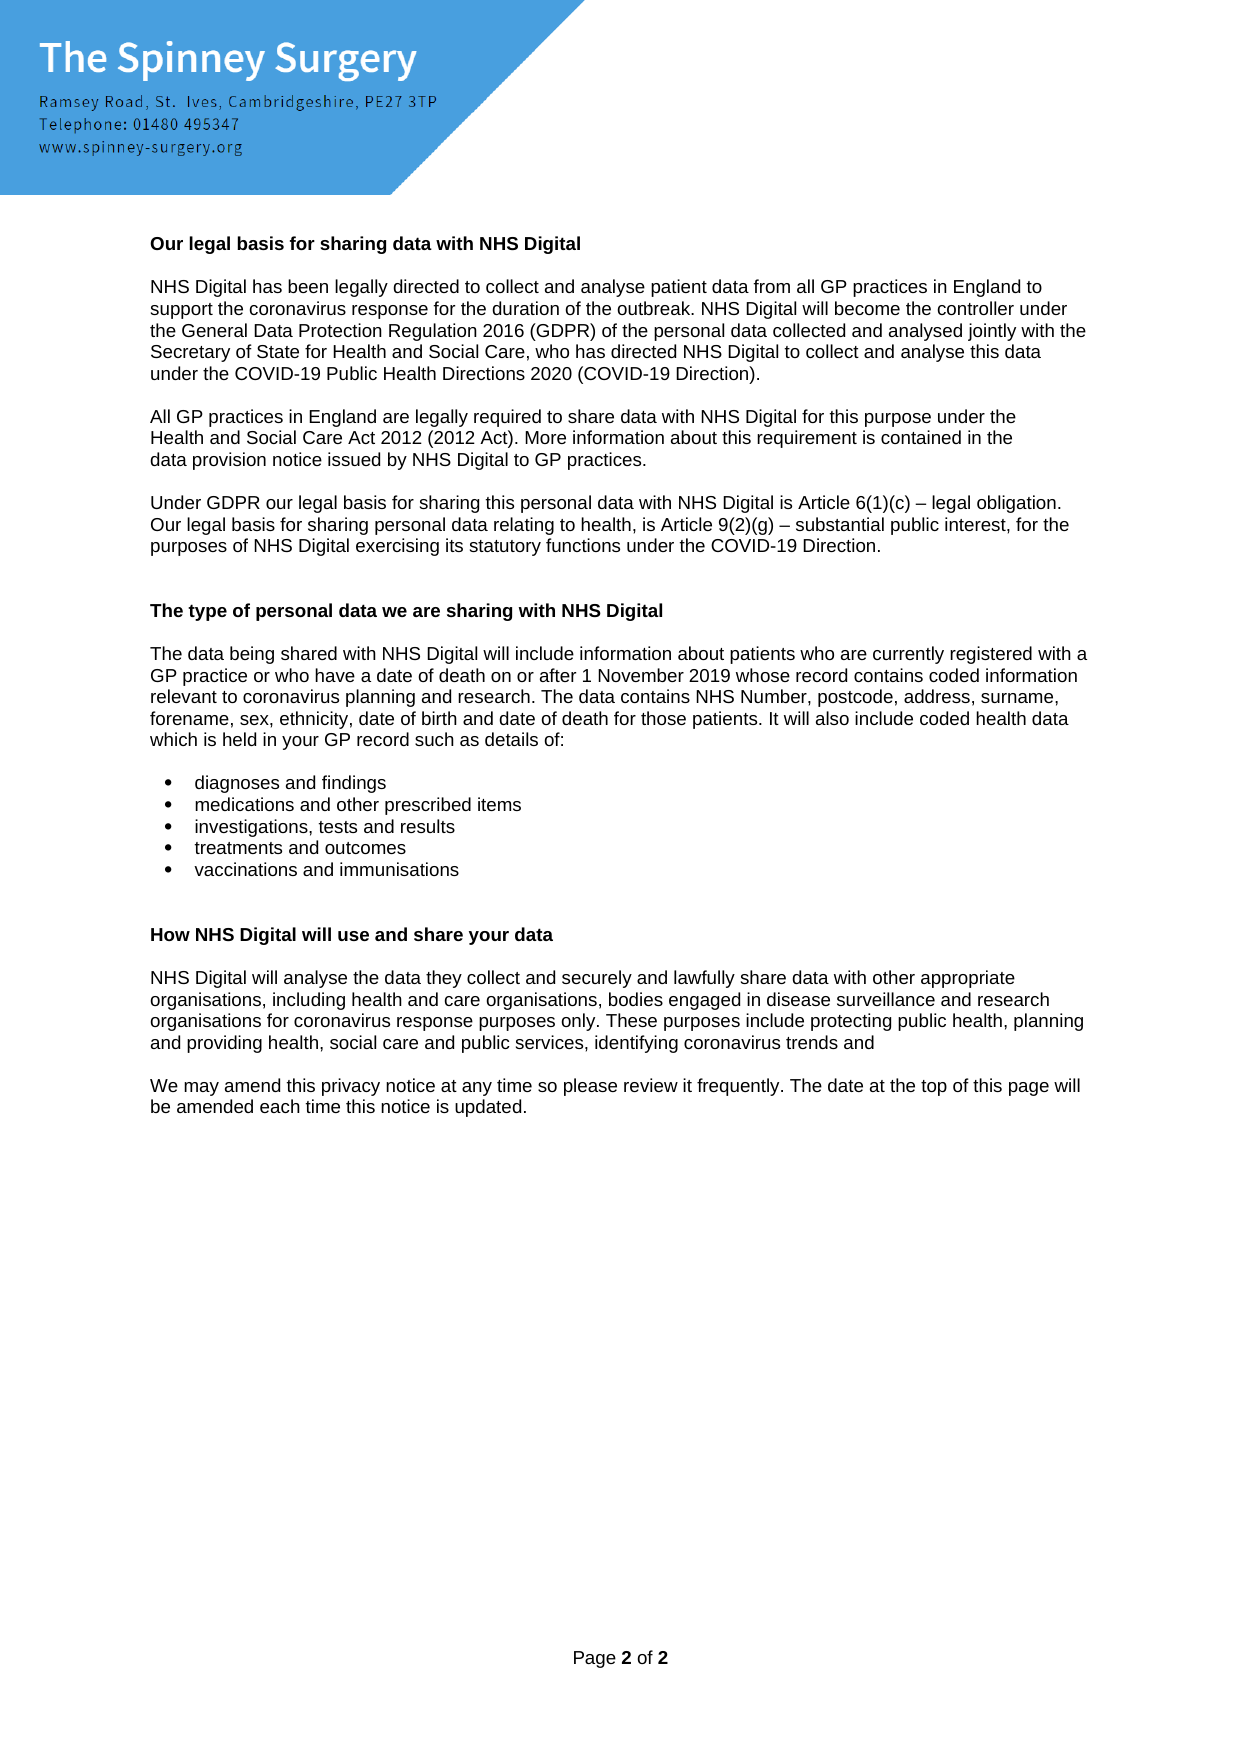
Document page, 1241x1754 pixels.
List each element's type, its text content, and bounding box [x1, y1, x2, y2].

text NHS Digital will analyse the data they collect and securely and lawfully share data with other appropriate organisations, including health and care organisations, bodies engaged in disease surveillance and research organisations for coronavirus response purposes only. These purposes include protecting public health, planning and providing health, social care and public services, identifying coronavirus trends and [150, 967, 1090, 1053]
text Under GDPR our legal basis for sharing this personal data with NHS Digital is Article 6(1)(c) – legal obligation. Our legal basis for sharing personal data relating to health, is Article 9(2)(g) – substantial public interest, for the purposes of NHS Digital exercising its statutory functions under the COVID-19 Direction. [150, 492, 1090, 557]
text Health and Social Care Act 2012 (2012 Act). More information about this requirement is contained in the [150, 427, 1090, 449]
text We may amend this privacy notice at any time so please review it frequently. The date at the top of this page will be amended each time this notice is updated. [150, 1074, 1090, 1118]
list medications and other prescribed items [165, 794, 1090, 816]
text Our legal basis for sharing data with NHS Digital [150, 233, 1090, 255]
text All GP practices in England are legally required to share data with NHS Digital for this purpose under the [150, 406, 1090, 427]
list investigations, tests and results [165, 816, 1090, 837]
list treatments and outcomes [165, 837, 1090, 859]
text data provision notice issued by NHS Digital to GP practices. [150, 449, 1090, 470]
list vaccinations and immunisations [165, 859, 1090, 881]
list diagnoses and findings [165, 772, 1090, 794]
picture [0, 0, 933, 195]
text NHS Digital has been legally directed to collect and analyse patient data from all GP practices in England to support the coronavirus response for the duration of the outbreak. NHS Digital will become the controller under the General Data Protection Regulation 2016 (GDPR) of the personal data collected and analysed jointly with the Secretary of State for Health and Social Care, who has directed NHS Digital to collect and analyse this data under the COVID-19 Public Health Directions 2020 (COVID-19 Direction). [150, 276, 1090, 384]
text How NHS Digital will use and share your data [150, 924, 1090, 945]
text The data being shared with NHS Digital will include information about patients who are currently registered with a GP practice or who have a date of death on or after 1 November 2019 whose record contains coded information relevant to coronavirus planning and research. The data contains NHS Number, postcode, address, surname, forename, sex, ethnicity, date of birth and date of death for those patients. It will also include coded health data which is held in your GP record such as details of: [150, 643, 1090, 751]
text The type of personal data we are sharing with NHS Digital [150, 600, 1090, 621]
